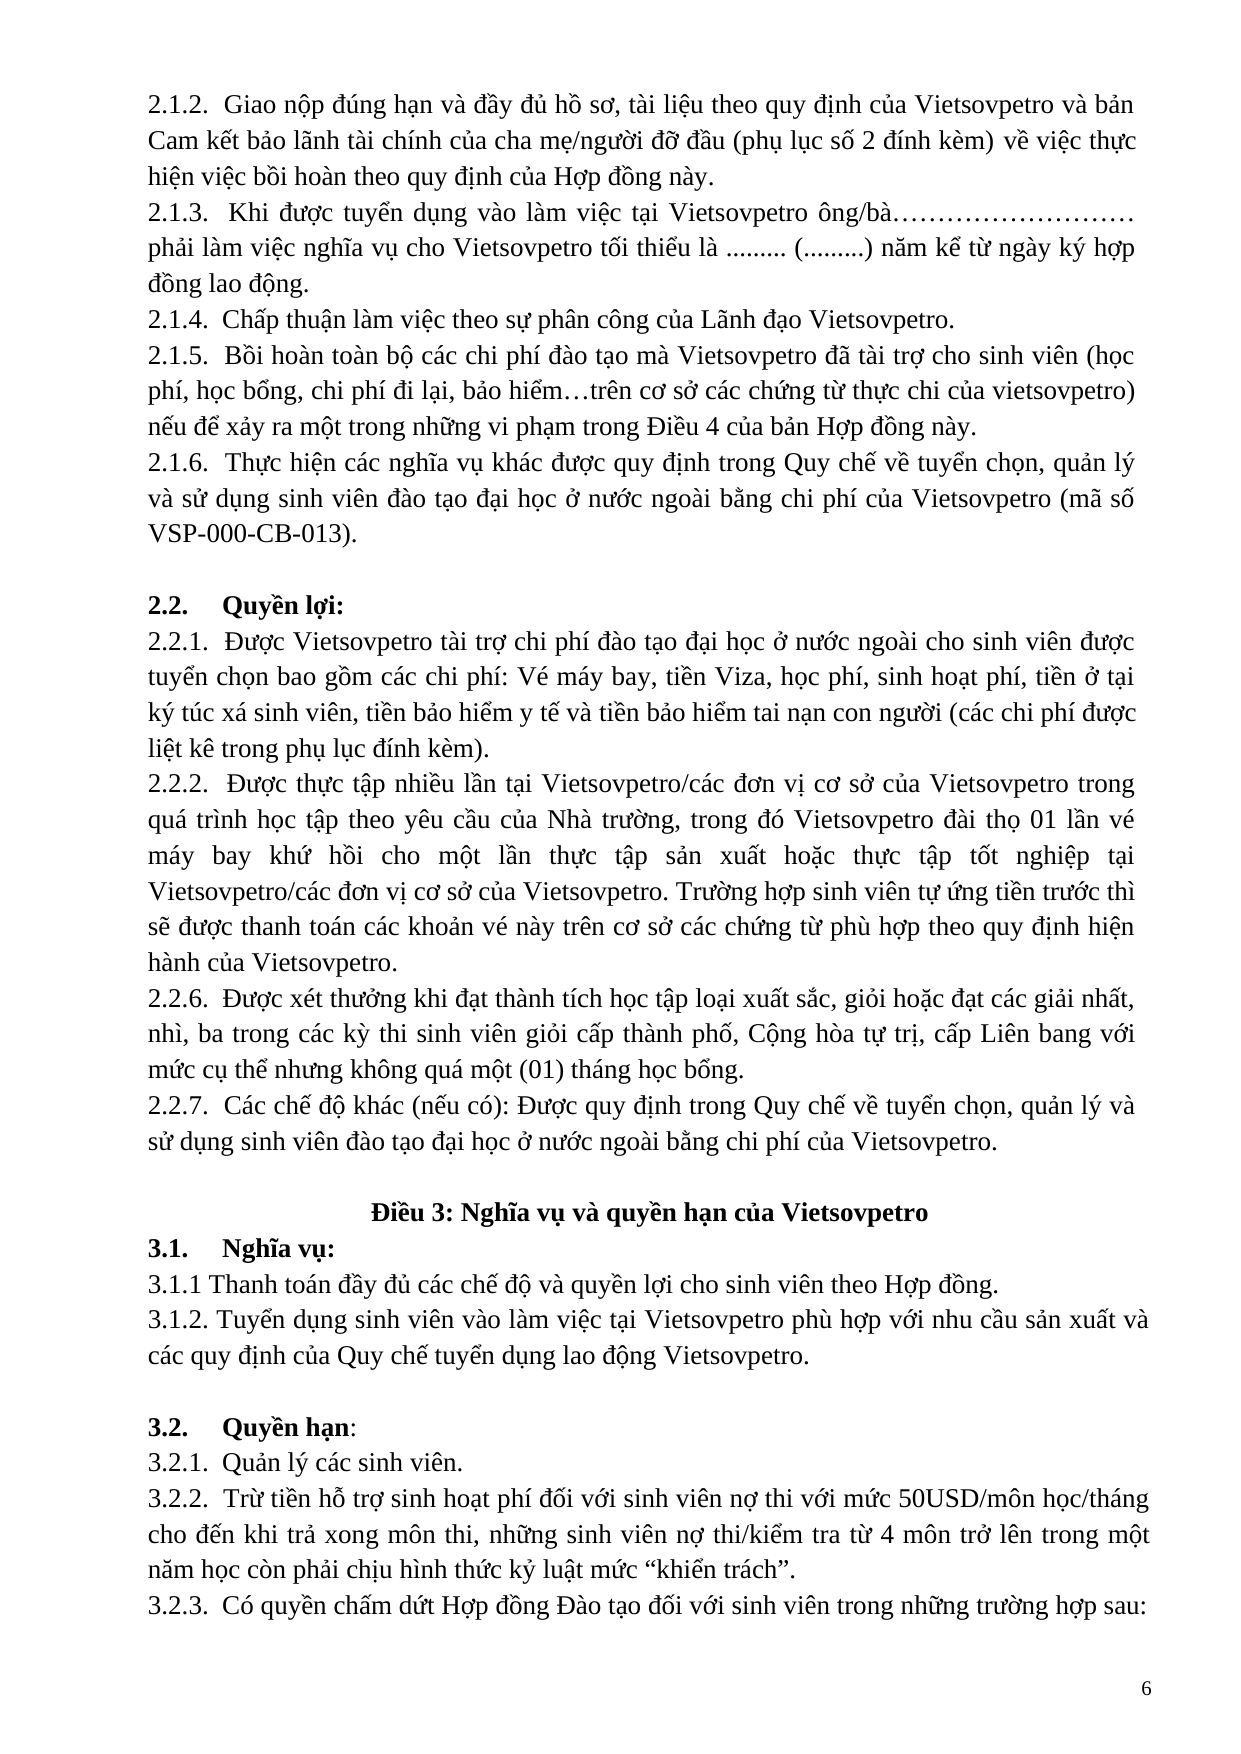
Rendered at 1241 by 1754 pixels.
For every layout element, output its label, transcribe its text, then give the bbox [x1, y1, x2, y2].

text 3.2.1. Quản lý các sinh viên. [148, 1446, 1152, 1477]
text 3.2.3. Có quyền chấm dứt Hợp đồng Đào tạo đối với sinh viên trong những trường hợp sau: [148, 1589, 1152, 1620]
text 3.2. Quyền hạn: [148, 1411, 1152, 1442]
text 3.1.1 Thanh toán đầy đủ các chế độ và quyền lợi cho sinh viên theo Hợp đồng. [148, 1268, 1152, 1299]
text 2.1.2. Giao nộp đúng hạn và đầy đủ hồ sơ, tài liệu theo quy định của Vietsovpetro và bản Cam kết bảo lãnh tài chính của cha mẹ/người đỡ đầu (phụ lục số 2 đính kèm) về việc thực hiện việc bồi hoàn theo quy định của Hợp đồng này. [148, 89, 1137, 191]
text 2.2. Quyền lợi: [148, 589, 1137, 620]
text 2.2.6. Được xét thưởng khi đạt thành tích học tập loại xuất sắc, giỏi hoặc đạt các giải nhất, nhì, ba trong các kỳ thi sinh viên giỏi cấp thành phố, Cộng hòa tự trị, cấp Liên bang với mức cụ thể nhưng không quá một (01) tháng học bổng. [148, 982, 1137, 1084]
text 2.1.3. Khi được tuyển dụng vào làm việc tại Vietsovpetro ông/bà……………………… phải làm việc nghĩa vụ cho Vietsovpetro tối thiểu là ......... (.........) năm kể từ ngày ký hợp đồng lao động. [148, 196, 1137, 298]
text 2.1.5. Bồi hoàn toàn bộ các chi phí đào tạo mà Vietsovpetro đã tài trợ cho sinh viên (học phí, học bổng, chi phí đi lại, bảo hiểm…trên cơ sở các chứng từ thực chi của vietsovpetro) nếu để xảy ra một trong những vi phạm trong Điều 4 của bản Hợp đồng này. [148, 339, 1137, 441]
text 3.1.2. Tuyển dụng sinh viên vào làm việc tại Vietsovpetro phù hợp với nhu cầu sản xuất và các quy định của Quy chế tuyển dụng lao động Vietsovpetro. [148, 1303, 1152, 1370]
text 2.2.7. Các chế độ khác (nếu có): Được quy định trong Quy chế về tuyển chọn, quản lý và sử dụng sinh viên đào tạo đại học ở nước ngoài bằng chi phí của Vietsovpetro. [148, 1089, 1137, 1156]
text 3.2.2. Trừ tiền hỗ trợ sinh hoạt phí đối với sinh viên nợ thi với mức 50USD/môn học/tháng cho đến khi trả xong môn thi, những sinh viên nợ thi/kiểm tra từ 4 môn trở lên trong một năm học còn phải chịu hình thức kỷ luật mức “khiển trách”. [148, 1482, 1152, 1585]
text 2.2.1. Được Vietsovpetro tài trợ chi phí đào tạo đại học ở nước ngoài cho sinh viên được tuyển chọn bao gồm các chi phí: Vé máy bay, tiền Viza, học phí, sinh hoạt phí, tiền ở tại ký túc xá sinh viên, tiền bảo hiểm y tế và tiền bảo hiểm tai nạn con người (các chi phí được liệt kê trong phụ lục đính kèm). [148, 624, 1137, 763]
text 2.1.6. Thực hiện các nghĩa vụ khác được quy định trong Quy chế về tuyển chọn, quản lý và sử dụng sinh viên đào tạo đại học ở nước ngoài bằng chi phí của Vietsovpetro (mã số VSP-000-CB-013). [148, 446, 1137, 548]
text 2.2.2. Được thực tập nhiều lần tại Vietsovpetro/các đơn vị cơ sở của Vietsovpetro trong quá trình học tập theo yêu cầu của Nhà trường, trong đó Vietsovpetro đài thọ 01 lần vé máy bay khứ hồi cho một lần thực tập sản xuất hoặc thực tập tốt nghiệp tại Vietsovpetro/các đơn vị cơ sở của Vietsovpetro. Trường hợp sinh viên tự ứng tiền trước thì sẽ được thanh toán các khoản vé này trên cơ sở các chứng từ phù hợp theo quy định hiện hành của Vietsovpetro. [148, 767, 1137, 977]
text 2.1.4. Chấp thuận làm việc theo sự phân công của Lãnh đạo Vietsovpetro. [148, 303, 1137, 334]
text 3.1. Nghĩa vụ: [148, 1232, 1152, 1263]
text Điều 3: Nghĩa vụ và quyền hạn của Vietsovpetro [148, 1196, 1152, 1227]
